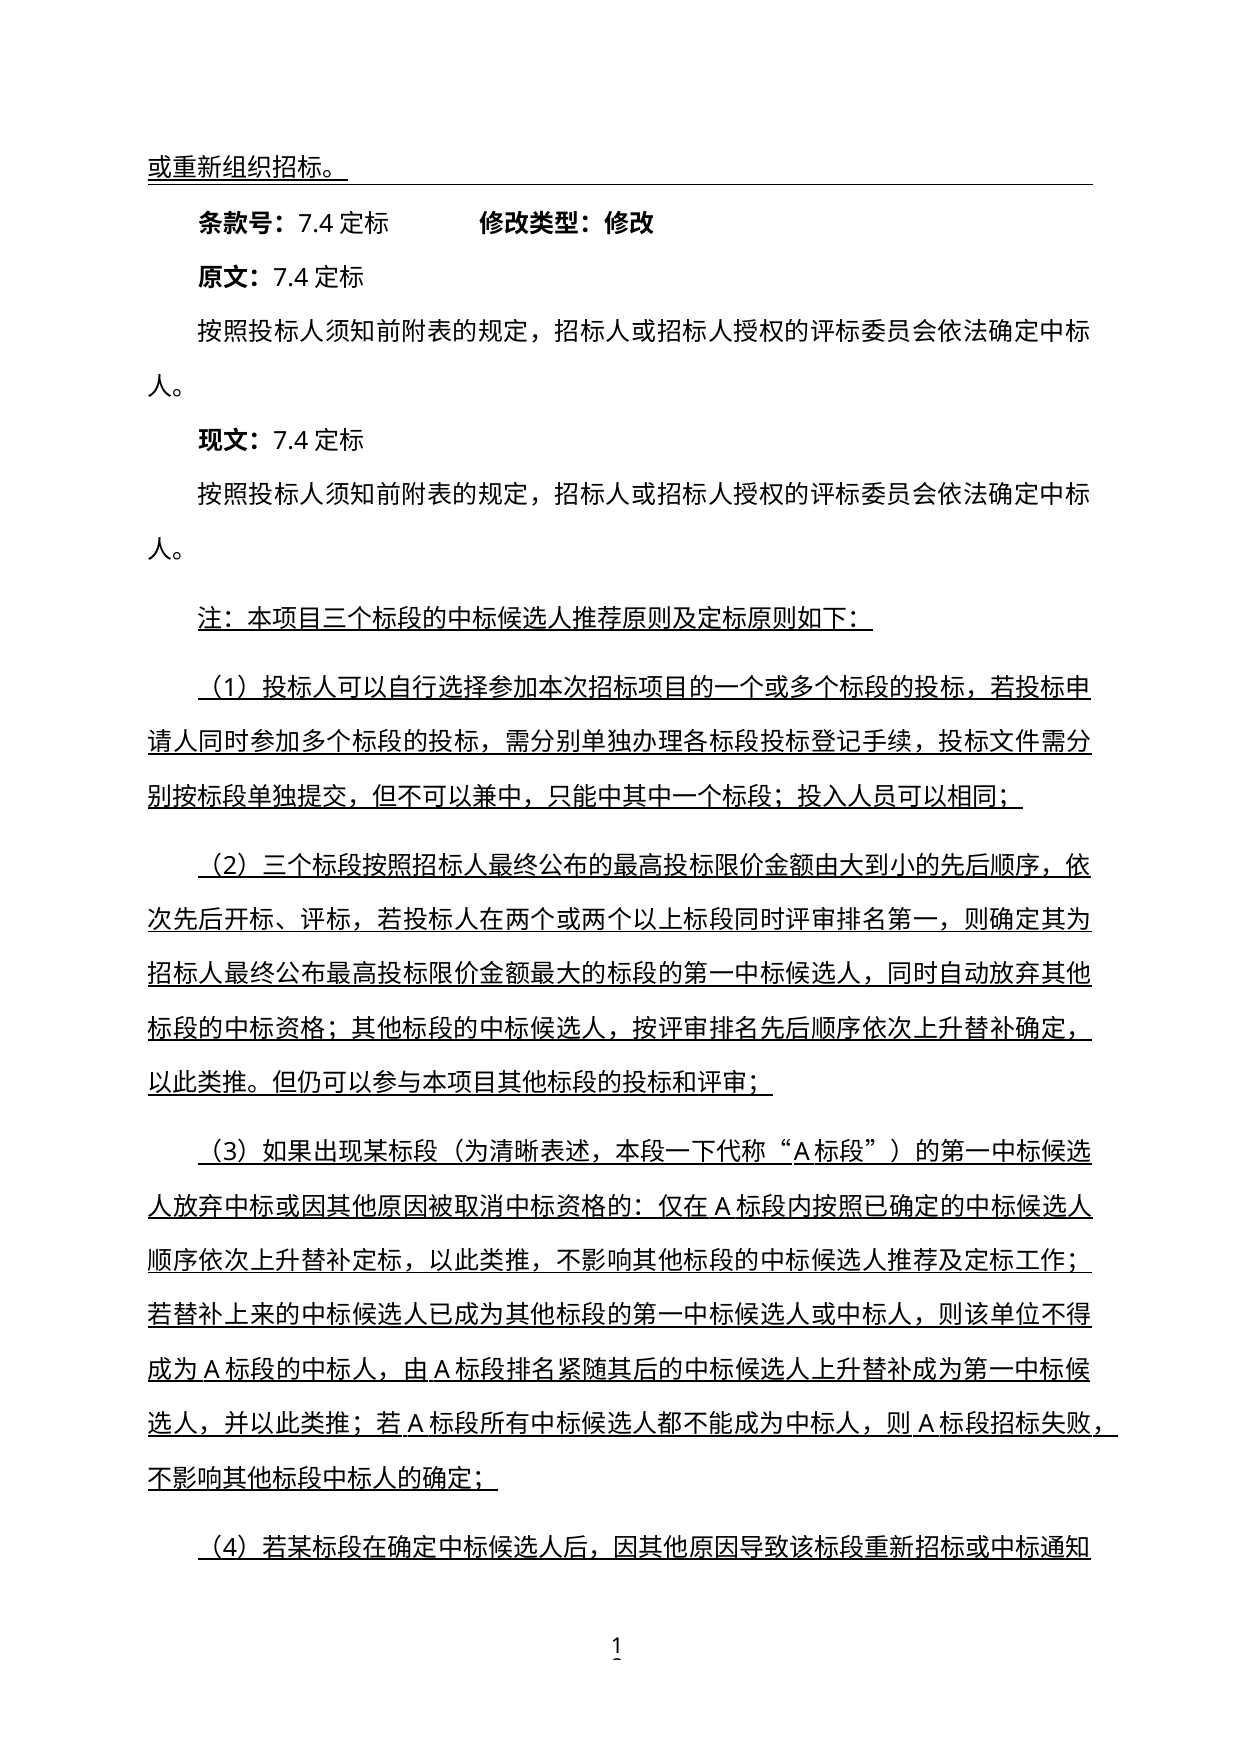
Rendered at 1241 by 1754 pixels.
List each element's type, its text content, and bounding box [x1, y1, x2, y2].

text 注：本项目三个标段的中标候选人推荐原则及定标原则如下： [148, 598, 1093, 634]
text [148, 148, 1093, 184]
text （1）投标人可以自行选择参加本次招标项目的一个或多个标段的投标，若投标申请人同时参加多个标段的投标，需分别单独办理各标段投标登记手续，投标文件需分别按标段单独提交，但不可以兼中，只能中其中一个标段；投入人员可以相同； [148, 667, 1093, 812]
text （2）三个标段按照招标人最终公布的最高投标限价金额由大到小的先后顺序，依次先后开标、评标，若投标人在两个或两个以上标段同时评审排名第一，则确定其为招标人最终公布最高投标限价金额最大的标段的第一中标候选人，同时自动放弃其他标段的中标资格；其他标段的中标候选人，按评审排名先后顺序依次上升替补确定，以此类推。但仍可以参与本项目其他标段的投标和评审； [148, 845, 1093, 1099]
text （3）如果出现某标段（为清晰表述，本段一下代称“A标段”）的第一中标候选人放弃中标或因其他原因被取消中标资格的：仅在A标段内按照已确定的中标候选人顺序依次上升替补定标，以此类推，不影响其他标段的中标候选人推荐及定标工作；若替补上来的中标候选人已成为其他标段的第一中标候选人或中标人，则该单位不得成为A标段的中标人，由A标段排名紧随其后的中标候选人上升替补成为第一中标候选人，并以此类推；若A标段所有中标候选人都不能成为中标人，则A标段招标失败，不影响其他标段中标人的确定； [148, 1219, 1093, 1494]
text 按照投标人须知前附表的规定，招标人或招标人授权的评标委员会依法确定中标人。 [148, 475, 1093, 566]
text 原文：7.4 定标 [148, 257, 1093, 294]
text 现文：7.4 定标 [148, 421, 1093, 457]
text 条款号：7.4 定标 修改类型：修改 [148, 203, 1093, 239]
text 按照投标人须知前附表的规定，招标人或招标人授权的评标委员会依法确定中标人。 [148, 312, 1093, 402]
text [148, 1527, 1093, 1563]
text （3）如果出现某标段（为清晰表述，本段一下代称“A标段”）的第一中标候选人放弃中标或因其他原因被取消中标资格的：仅在A标段内按照已确定的中标候选人顺序依次上升替补定标，以此类推，不影响其他标段的中标候选人推荐及定标工作；若替补上来的中标候选人已成为其他标段的第一中标候选人或中标人，则该单位不得成为A标段的中标人，由A标段排名紧随其后的中标候选人上升替补成为第一中标候选人，并以此类推；若A标段所有中标候选人都不能成为中标人，则A标段招标失败，不影响其他标段中标人的确定； [148, 1132, 1093, 1217]
